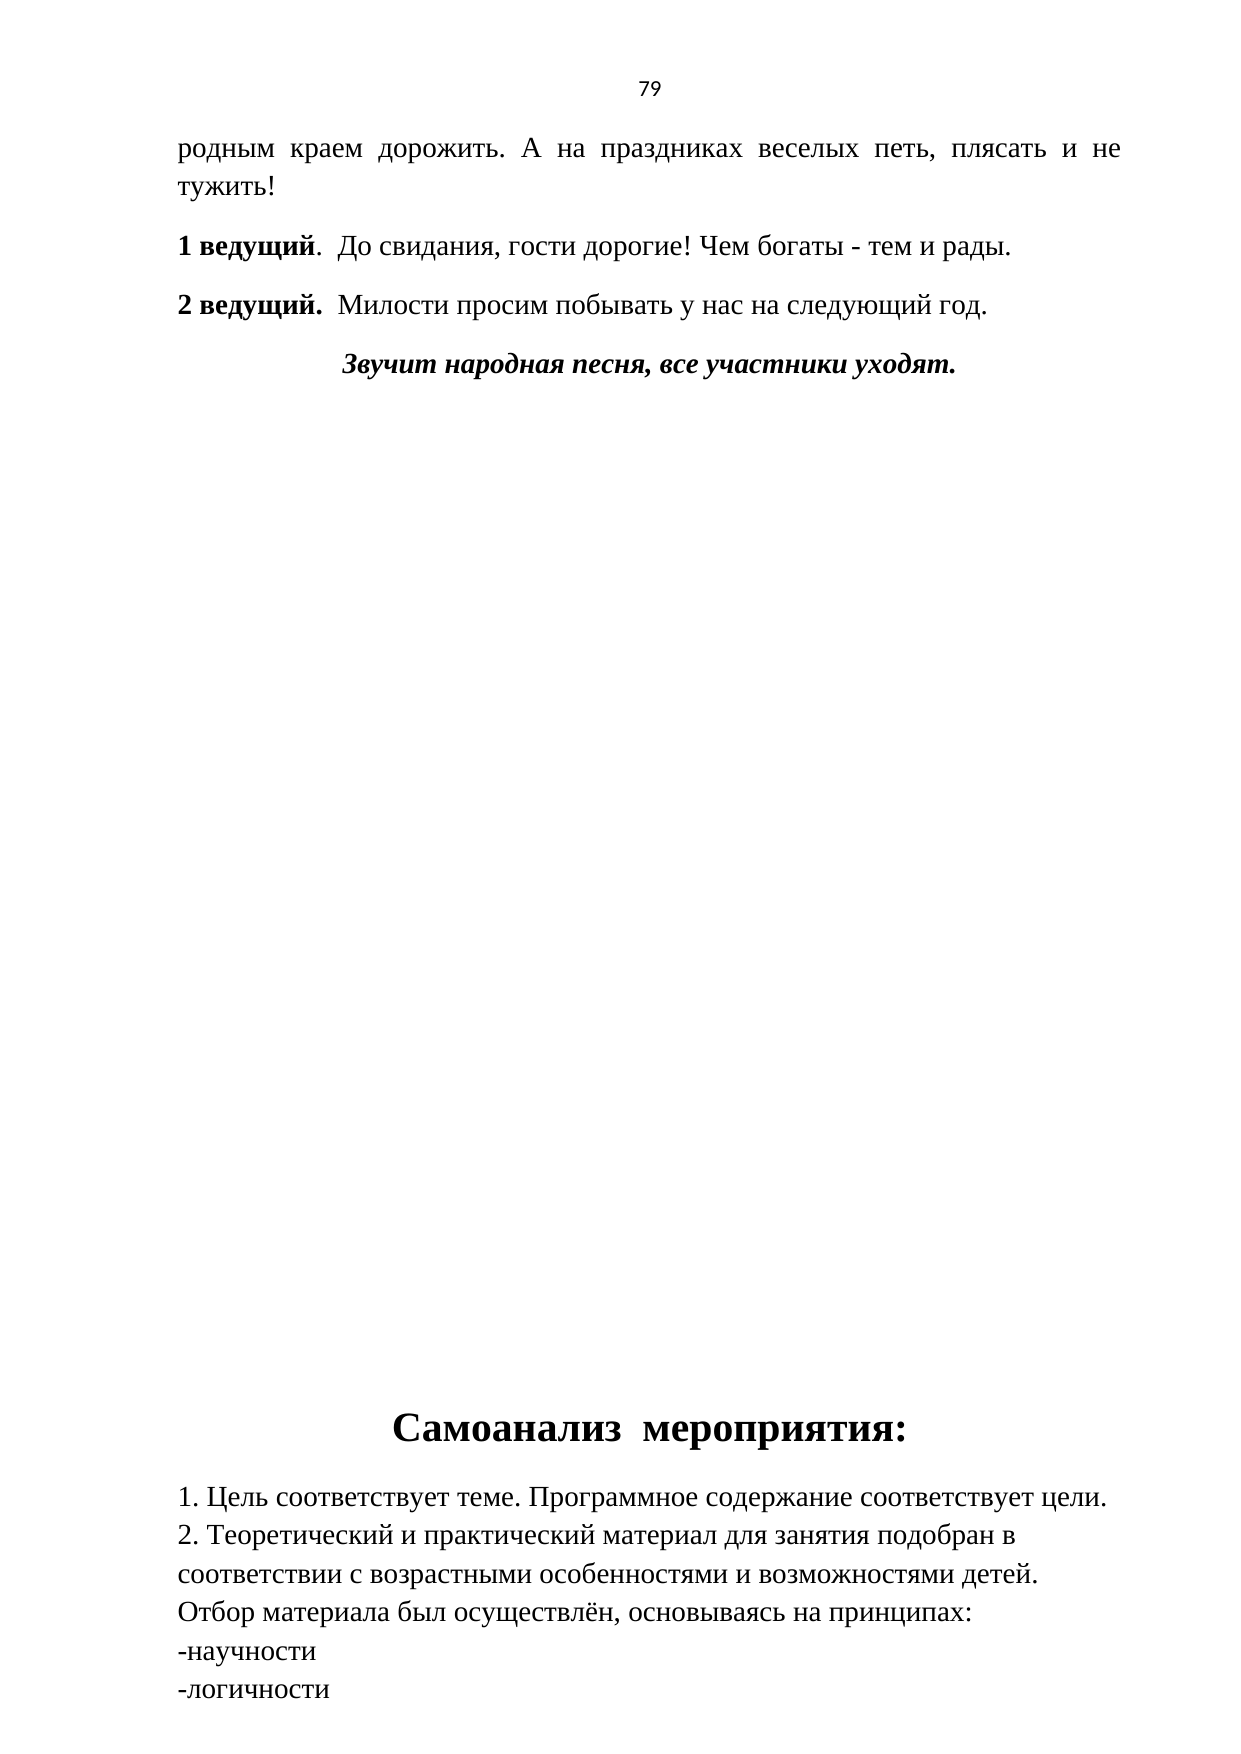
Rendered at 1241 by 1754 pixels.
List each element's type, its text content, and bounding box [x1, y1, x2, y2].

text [177, 130, 1122, 202]
text Самоанализ мероприятия: [177, 1403, 1122, 1451]
text Звучит народная песня, все участники уходят. [177, 346, 1122, 380]
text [177, 1479, 1122, 1705]
text 1 ведущий. До свидания, гости дорогие! Чем богаты - тем и рады. [177, 228, 1122, 261]
text 2 ведущий. Милости просим побывать у нас на следующий год. [177, 287, 1122, 321]
